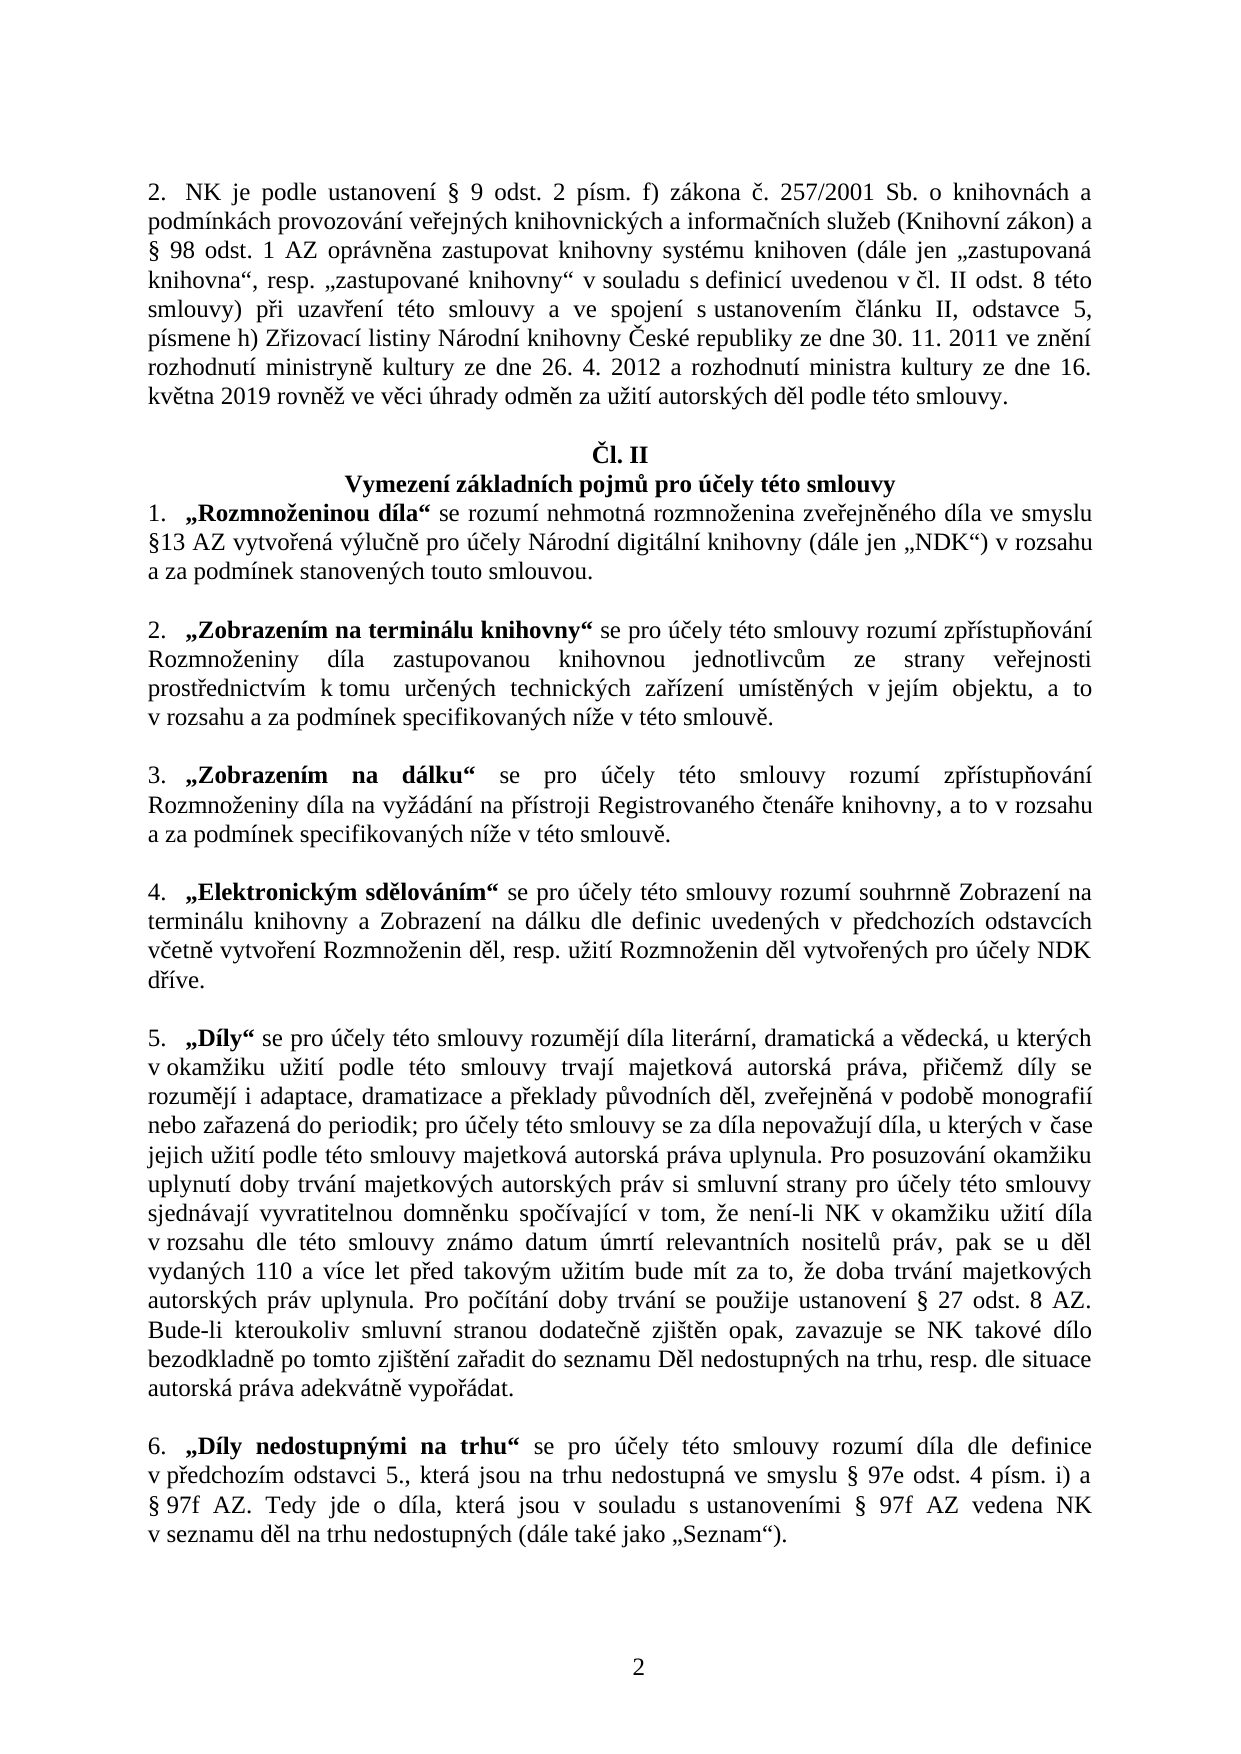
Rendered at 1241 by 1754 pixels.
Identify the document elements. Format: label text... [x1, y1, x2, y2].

list „Díly“ se pro účely této smlouvy rozumějí díla literární, dramatická a vědecká, u kterých v okamžiku užití podle této smlouvy trvají majetková autorská práva, přičemž díly se rozumějí i adaptace, dramatizace a překlady původních děl, zveřejněná v podobě monografií nebo zařazená do periodik; pro účely této smlouvy se za díla nepovažují díla, u kterých v čase jejich užití podle této smlouvy majetková autorská práva uplynula. Pro posuzování okamžiku uplynutí doby trvání majetkových autorských práv si smluvní strany pro účely této smlouvy sjednávají vyvratitelnou domněnku spočívající v tom, že není-li NK v okamžiku užití díla v rozsahu dle této smlouvy známo datum úmrtí relevantních nositelů práv, pak se u děl vydaných 110 a více let před takovým užitím bude mít za to, že doba trvání majetkových autorských práv uplynula. Pro počítání doby trvání se použije ustanovení § 27 odst. 8 AZ. Bude-li kteroukoliv smluvní stranou dodatečně zjištěn opak, zavazuje se NK takové dílo bezodkladně po tomto zjištění zařadit do seznamu Děl nedostupných na trhu, resp. dle situace autorská práva adekvátně vypořádat. [148, 1023, 1093, 1402]
list „Zobrazením na dálku“ se pro účely této smlouvy rozumí zpřístupňování Rozmnoženiny díla na vyžádání na přístroji Registrovaného čtenáře knihovny, a to v rozsahu a za podmínek specifikovaných níže v této smlouvě. [148, 760, 1093, 848]
list „Rozmnoženinou díla“ se rozumí nehmotná rozmnoženina zveřejněného díla ve smyslu §13 AZ vytvořená výlučně pro účely Národní digitální knihovny (dále jen „NDK“) v rozsahu a za podmínek stanovených touto smlouvou. [148, 498, 1093, 585]
list „Elektronickým sdělováním“ se pro účely této smlouvy rozumí souhrnně Zobrazení na terminálu knihovny a Zobrazení na dálku dle definic uvedených v předchozích odstavcích včetně vytvoření Rozmnoženin děl, resp. užití Rozmnoženin děl vytvořených pro účely NDK dříve. [148, 877, 1093, 993]
list „Díly nedostupnými na trhu“ se pro účely této smlouvy rozumí díla dle definice v předchozím odstavci 5., která jsou na trhu nedostupná ve smyslu § 97e odst. 4 písm. i) a § 97f AZ. Tedy jde o díla, která jsou v souladu s ustanoveními § 97f AZ vedena NK v seznamu děl na trhu nedostupných (dále také jako „Seznam“). [148, 1431, 1093, 1548]
list „Zobrazením na terminálu knihovny“ se pro účely této smlouvy rozumí zpřístupňování Rozmnoženiny díla zastupovanou knihovnou jednotlivcům ze strany veřejnosti prostřednictvím k tomu určených technických zařízení umístěných v jejím objektu, a to v rozsahu a za podmínek specifikovaných níže v této smlouvě. [148, 614, 1093, 731]
list NK je podle ustanovení § 9 odst. 2 písm. f) zákona č. 257/2001 Sb. o knihovnách a podmínkách provozování veřejných knihovnických a informačních služeb (Knihovní zákon) a § 98 odst. 1 AZ oprávněna zastupovat knihovny systému knihoven (dále jen „zastupovaná knihovna“, resp. „zastupované knihovny“ v souladu s definicí uvedenou v čl. II odst. 8 této smlouvy) při uzavření této smlouvy a ve spojení s ustanovením článku II, odstavce 5, písmene h) Zřizovací listiny Národní knihovny České republiky ze dne 30. 11. 2011 ve znění rozhodnutí ministryně kultury ze dne 26. 4. 2012 a rozhodnutí ministra kultury ze dne 16. května 2019 rovněž ve věci úhrady odměn za užití autorských děl podle této smlouvy. [148, 177, 1093, 410]
subtitle Čl. II Vymezení základních pojmů pro účely této smlouvy [148, 439, 1093, 498]
